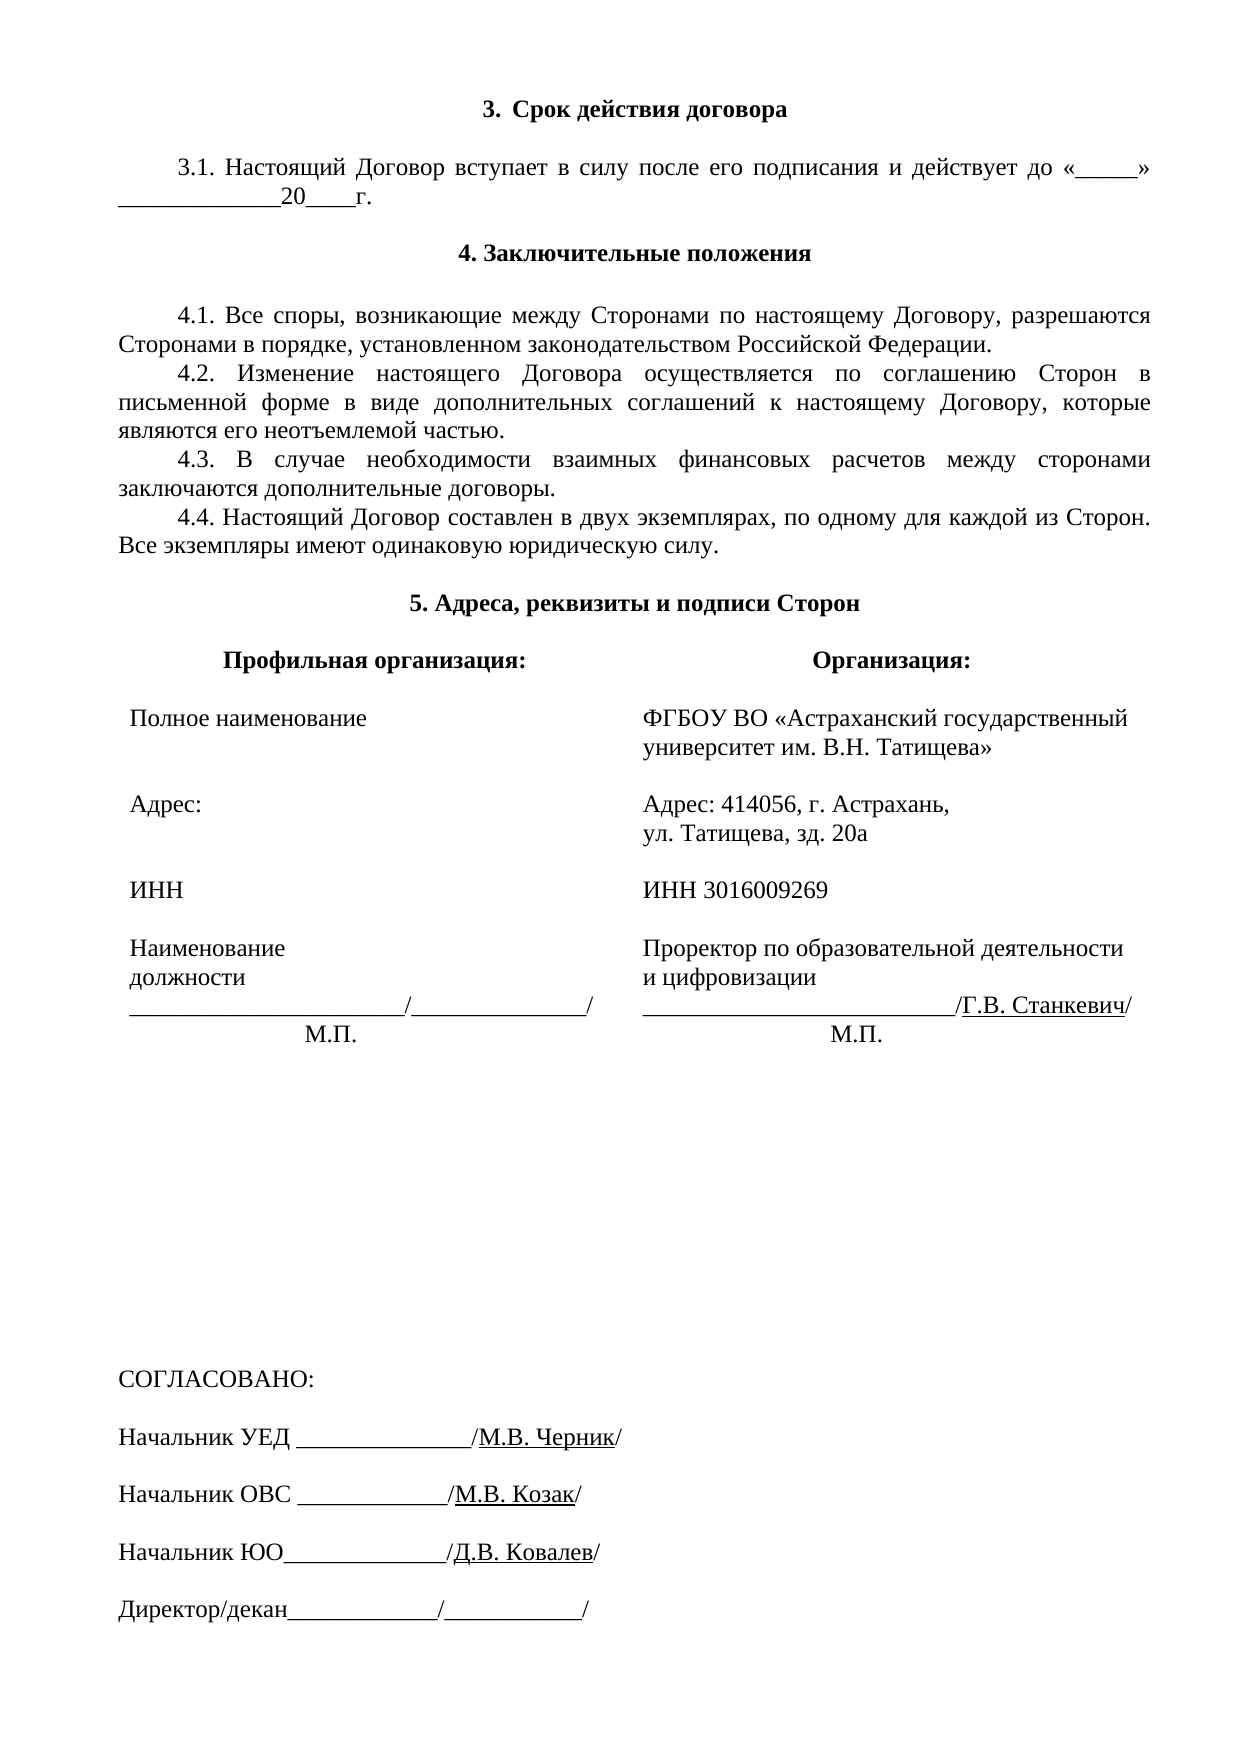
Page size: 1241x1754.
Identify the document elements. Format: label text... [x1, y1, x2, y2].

text 4.1. Все споры, возникающие между Сторонами по настоящему Договору, разрешаются Сторонами в порядке, установленном законодательством Российской Федерации. [118, 301, 1152, 358]
text 4.4. Настоящий Договор составлен в двух экземплярах, по одному для каждой из Сторон. Все экземпляры имеют одинаковую юридическую силу. [118, 502, 1152, 559]
text Начальник УЕД ______________/М.В. Черник/ [118, 1422, 1152, 1451]
text Начальник ОВС ____________/М.В. Козак/ [118, 1479, 1152, 1508]
table_header Организация: ФГБОУ ВО «Астраханский государственный университет им. В.Н. Татищева» Адрес: 414056, г. Астрахань, ул. Татищева, зд. 20а ИНН 3016009269 Проректор по образовательной деятельности и цифровизации _________________________/Г.В. Станкевич/ М.П. [631, 646, 1152, 1048]
text 5. Адреса, реквизиты и подписи Сторон [118, 588, 1152, 617]
text 3.1. Настоящий Договор вступает в силу после его подписания и действует до «_____» _____________20____г. [118, 152, 1152, 209]
text 4.2. Изменение настоящего Договора осуществляется по соглашению Сторон в письменной форме в виде дополнительных соглашений к настоящему Договору, которые являются его неотъемлемой частью. [118, 358, 1152, 444]
table_header Профильная организация: Полное наименование Адрес: ИНН Наименование должности ______________________/______________/ М.П. [118, 646, 631, 1048]
text СОГЛАСОВАНО: [118, 1364, 1152, 1393]
text Начальник ЮО_____________/Д.В. Ковалев/ [118, 1537, 1152, 1566]
text 4. Заключительные положения [118, 238, 1152, 267]
text Директор/декан____________/___________/ [118, 1594, 1152, 1623]
text 4.3. В случае необходимости взаимных финансовых расчетов между сторонами заключаются дополнительные договоры. [118, 444, 1152, 502]
list Срок действия договора [118, 94, 1152, 123]
